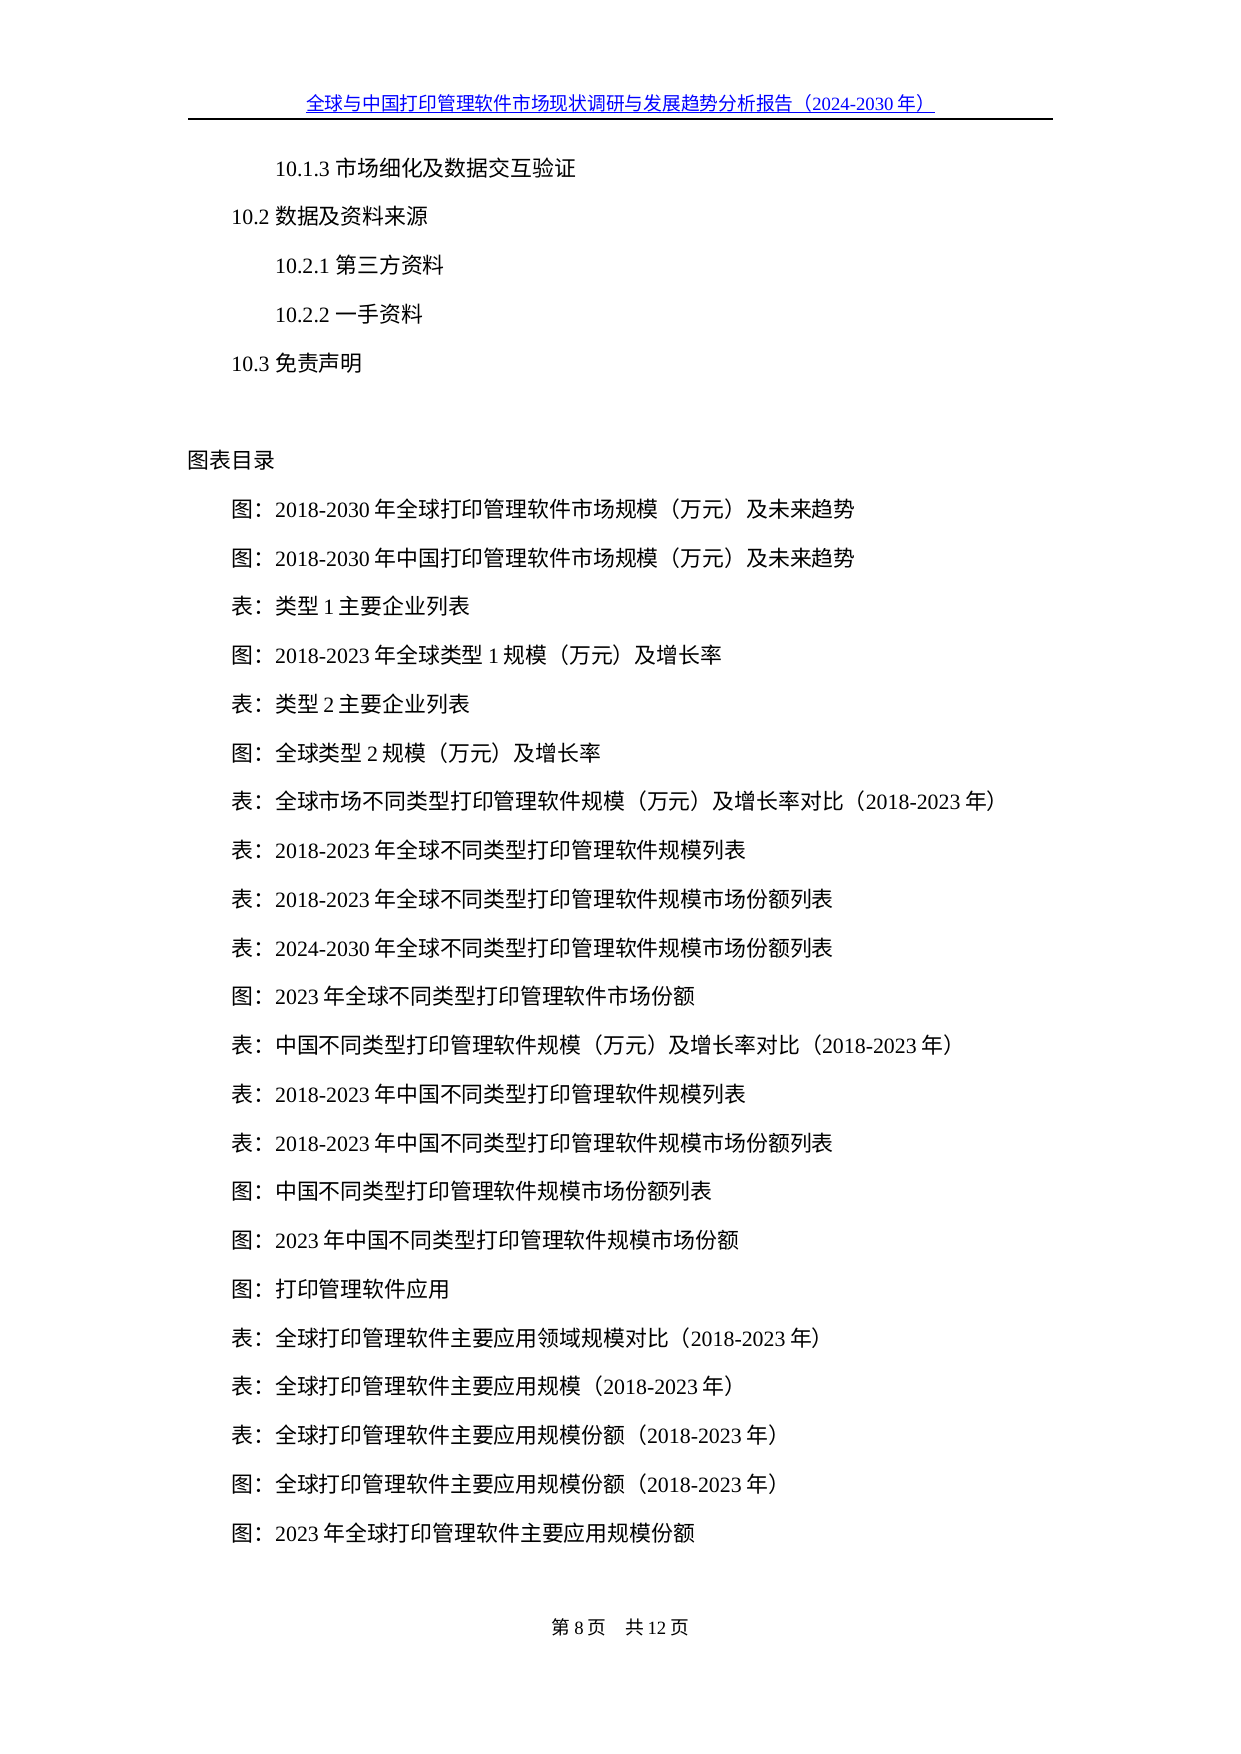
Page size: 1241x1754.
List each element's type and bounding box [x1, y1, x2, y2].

text [187, 150, 1053, 1548]
